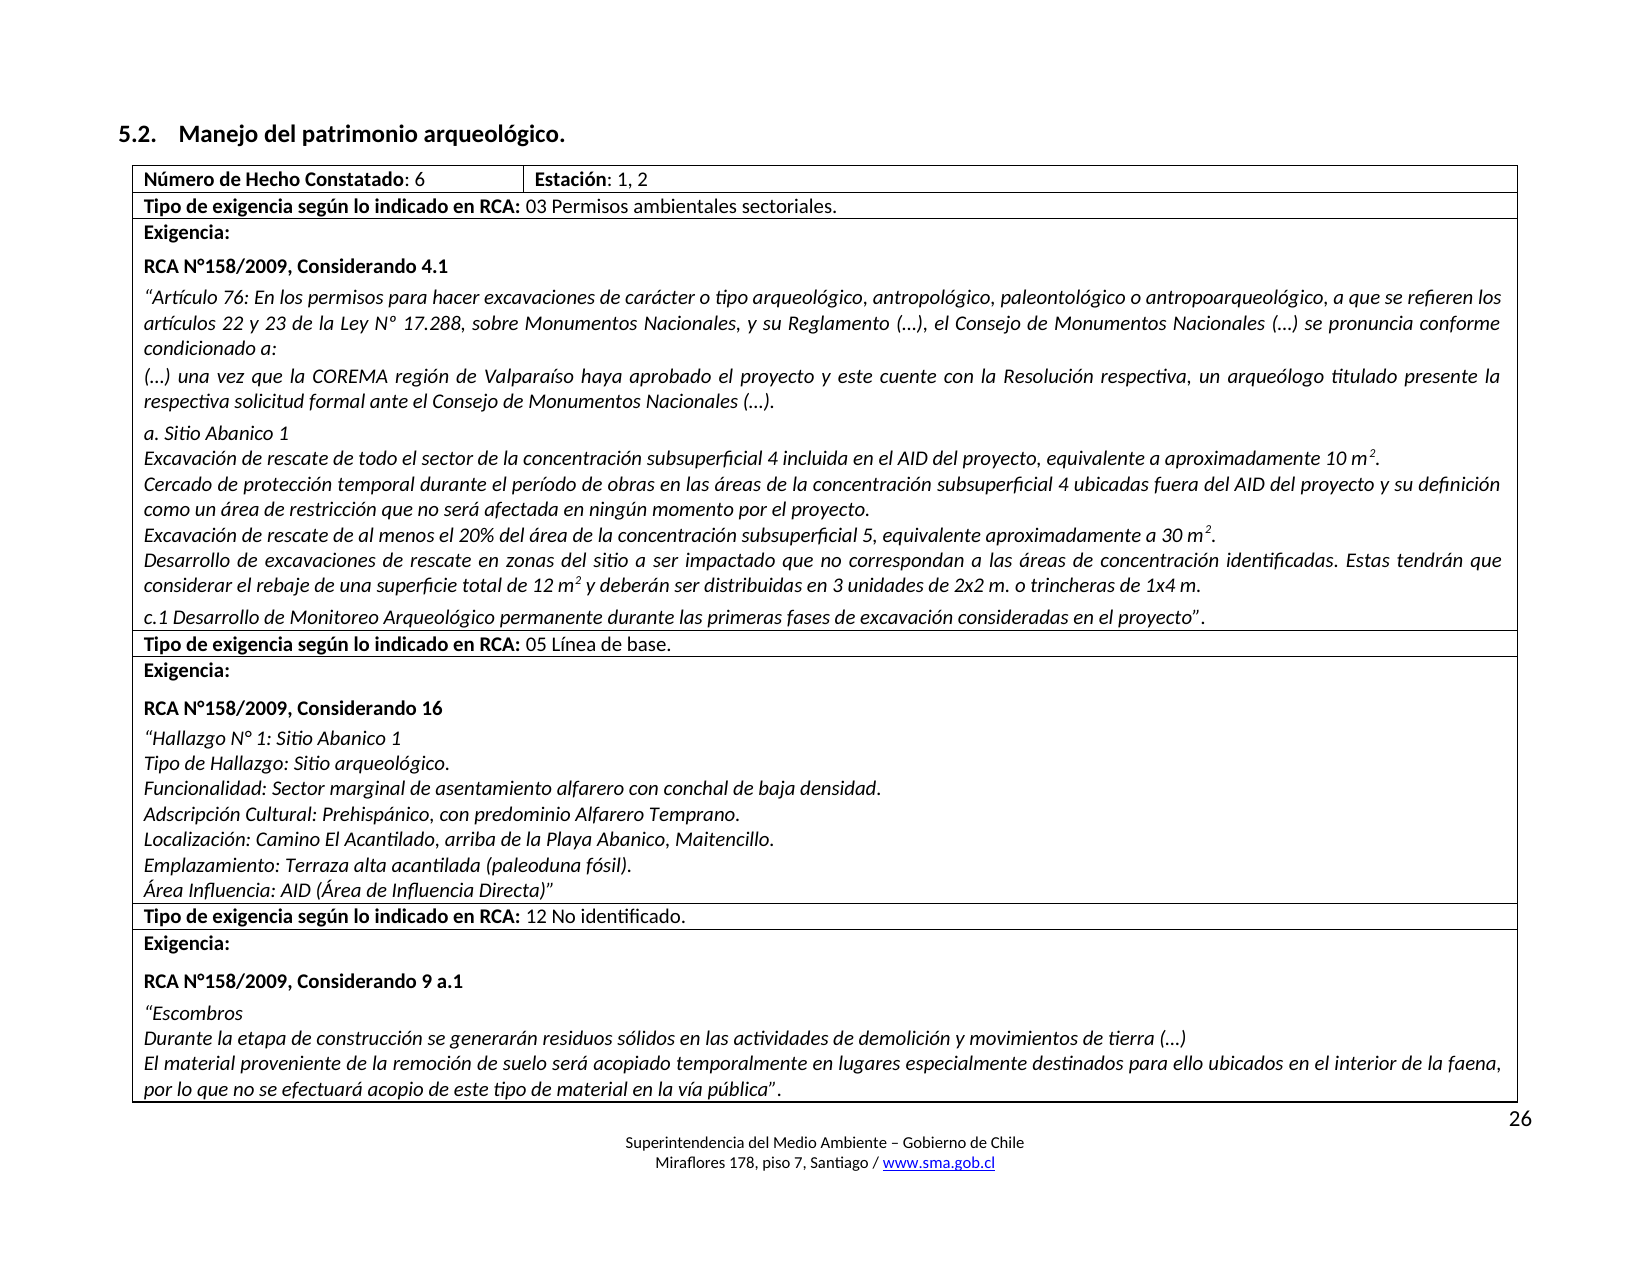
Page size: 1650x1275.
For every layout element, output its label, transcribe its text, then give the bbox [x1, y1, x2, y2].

table_cell Tipo de exigencia según lo indicado en RCA: 05 Línea de base. [133, 631, 1517, 656]
table_cell Tipo de exigencia según lo indicado en RCA: 03 Permisos ambientales sectoriales. [133, 193, 1517, 218]
table_cell Exigencia: RCA N°158/2009, Considerando 4.1 “Artículo 76: En los permisos para hacer excavaciones de carácter o tipo arqueológico, antropológico, paleontológico o antropoarqueológico, a que se refieren los artículos 22 y 23 de la Ley Nº 17.288, sobre Monumentos Nacionales, y su Reglamento (…), el Consejo de Monumentos Nacionales (…) se pronuncia conforme condicionado a: (…) una vez que la COREMA región de Valparaíso haya aprobado el proyecto y este cuente con la Resolución respectiva, un arqueólogo titulado presente la respectiva solicitud formal ante el Consejo de Monumentos Nacionales (…). a. Sitio Abanico 1 Excavación de rescate de todo el sector de la concentración subsuperficial 4 incluida en el AID del proyecto, equivalente a aproximadamente 10 m2. Cercado de protección temporal durante el período de obras en las áreas de la concentración subsuperficial 4 ubicadas fuera del AID del proyecto y su definición como un área de restricción que no será afectada en ningún momento por el proyecto. Excavación de rescate de al menos el 20% del área de la concentración subsuperficial 5, equivalente aproximadamente a 30 m2. Desarrollo de excavaciones de rescate en zonas del sitio a ser impactado que no correspondan a las áreas de concentración identificadas. Estas tendrán que considerar el rebaje de una superficie total de 12 m2 y deberán ser distribuidas en 3 unidades de 2x2 m. o trincheras de 1x4 m. c.1 Desarrollo de Monitoreo Arqueológico permanente durante las primeras fases de excavación consideradas en el proyecto”. [133, 219, 1517, 630]
table_cell Tipo de exigencia según lo indicado en RCA: 12 No identificado. [133, 904, 1517, 929]
table_header Número de Hecho Constatado: 6 [133, 166, 523, 192]
table_header Estación: 1, 2 [524, 166, 1517, 192]
table_cell Exigencia: RCA N°158/2009, Considerando 16 “Hallazgo N° 1: Sitio Abanico 1 Tipo de Hallazgo: Sitio arqueológico. Funcionalidad: Sector marginal de asentamiento alfarero con conchal de baja densidad. Adscripción Cultural: Prehispánico, con predominio Alfarero Temprano. Localización: Camino El Acantilado, arriba de la Playa Abanico, Maitencillo. Emplazamiento: Terraza alta acantilada (paleoduna fósil). Área Influencia: AID (Área de Influencia Directa)” [133, 657, 1517, 903]
table_cell Exigencia: RCA N°158/2009, Considerando 9 a.1 “Escombros Durante la etapa de construcción se generarán residuos sólidos en las actividades de demolición y movimientos de tierra (…) El material proveniente de la remoción de suelo será acopiado temporalmente en lugares especialmente destinados para ello ubicados en el interior de la faena, por lo que no se efectuará acopio de este tipo de material en la vía pública”. [133, 930, 1517, 1101]
subtitle Manejo del patrimonio arqueológico. [118, 118, 1532, 149]
